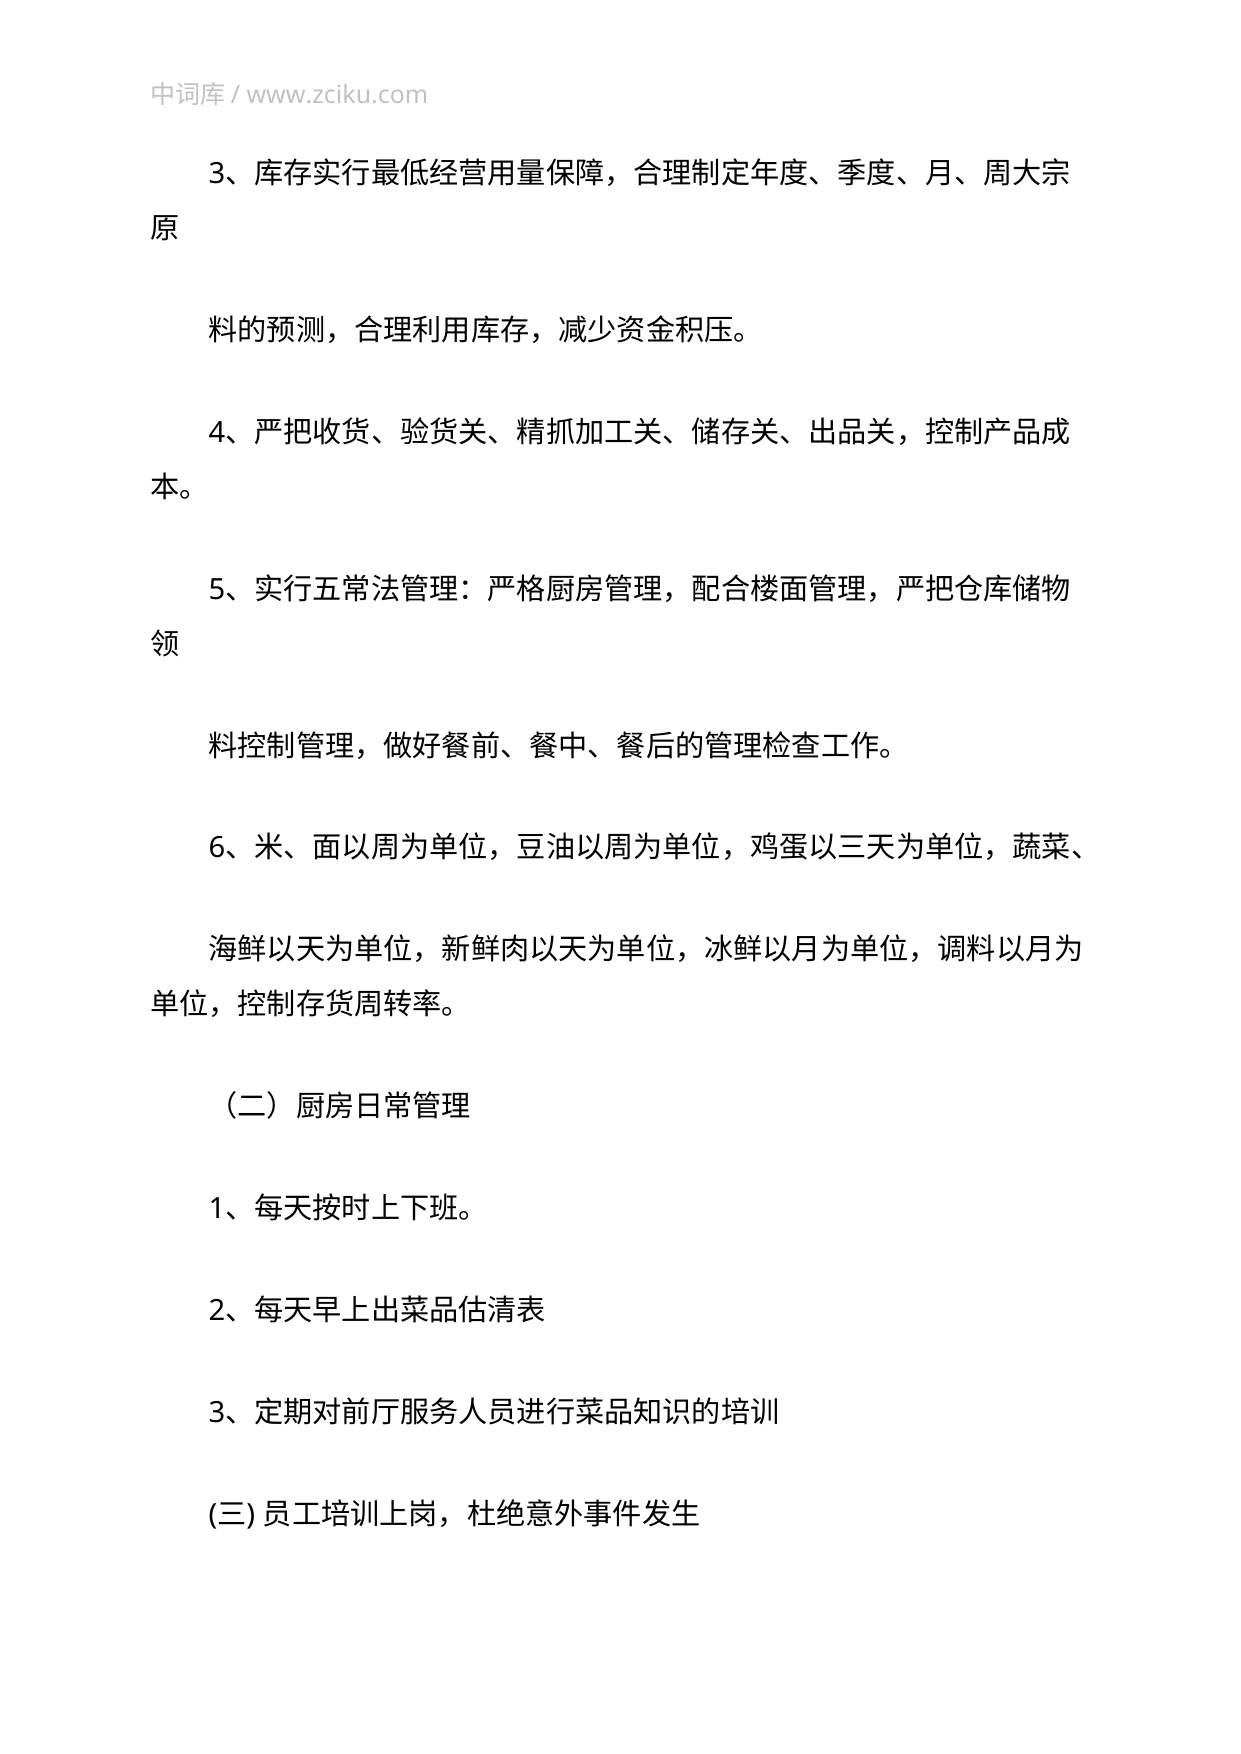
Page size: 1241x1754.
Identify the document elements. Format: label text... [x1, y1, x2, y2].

text 6、米、面以周为单位，豆油以周为单位，鸡蛋以三天为单位，蔬菜、 [150, 824, 1090, 866]
text (三) 员工培训上岗，杜绝意外事件发生 [150, 1490, 1090, 1533]
text 3、库存实行最低经营用量保障，合理制定年度、季度、月、周大宗原 [150, 150, 1090, 247]
text 料控制管理，做好餐前、餐中、餐后的管理检查工作。 [150, 722, 1090, 764]
text 料的预测，合理利用库存，减少资金积压。 [150, 307, 1090, 349]
text 5、实行五常法管理：严格厨房管理，配合楼面管理，严把仓库储物领 [150, 565, 1090, 663]
text 2、每天早上出菜品估清表 [150, 1286, 1090, 1329]
text 4、严把收货、验货关、精抓加工关、储存关、出品关，控制产品成本。 [150, 408, 1090, 506]
text （二）厨房日常管理 [150, 1082, 1090, 1125]
text 1、每天按时上下班。 [150, 1184, 1090, 1227]
text 3、定期对前厅服务人员进行菜品知识的培训 [150, 1388, 1090, 1431]
text 海鲜以天为单位，新鲜肉以天为单位，冰鲜以月为单位，调料以月为单位，控制存货周转率。 [150, 926, 1090, 1023]
